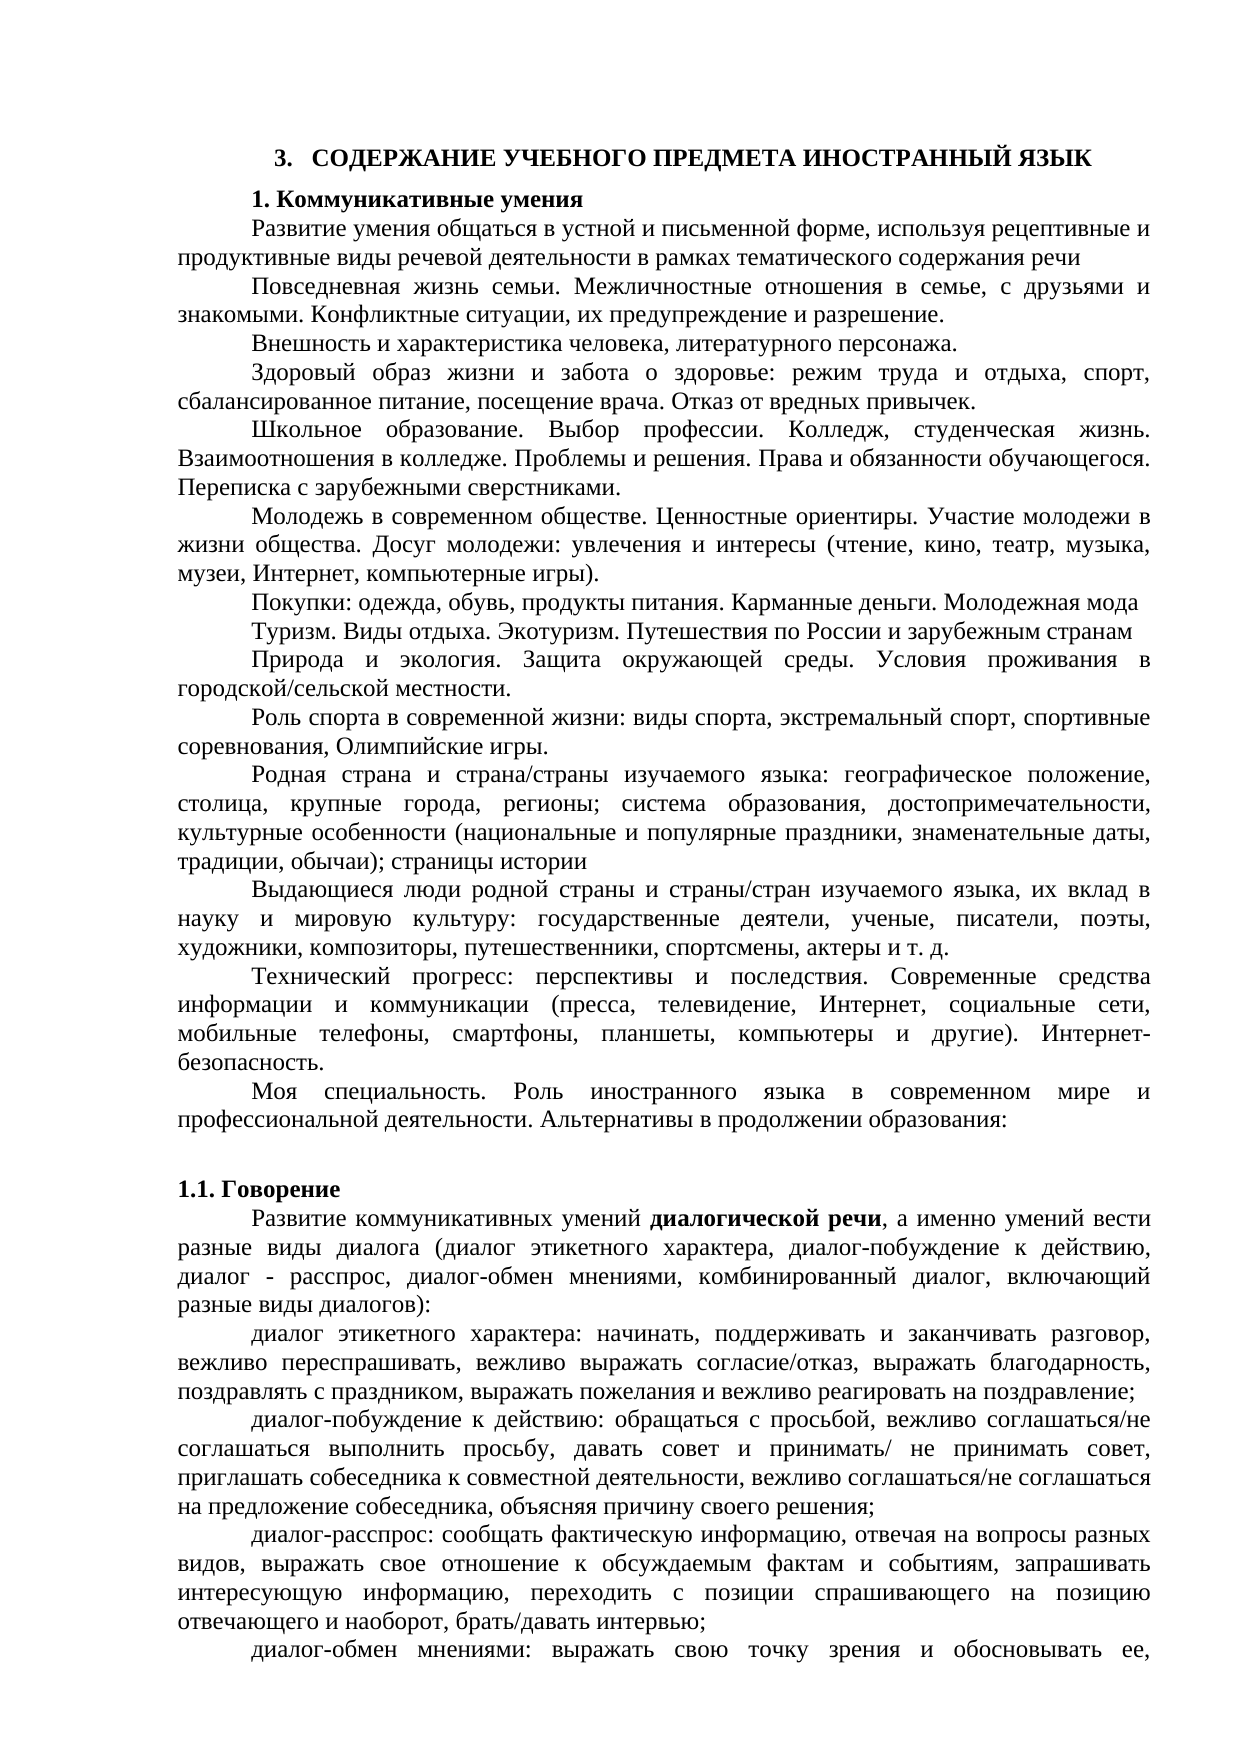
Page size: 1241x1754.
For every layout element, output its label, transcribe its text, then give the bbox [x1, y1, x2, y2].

text Повседневная жизнь семьи. Межличностные отношения в семье, с друзьями и знакомыми. Конфликтные ситуации, их предупреждение и разрешение. [177, 271, 1152, 328]
text диалог-расспрос: сообщать фактическую информацию, отвечая на вопросы разных видов, выражать свое отношение к обсуждаемым фактам и событиям, запрашивать интересующую информацию, переходить с позиции спрашивающего на позицию отвечающего и наоборот, брать/давать интервью; [177, 1519, 1152, 1634]
text Развитие коммуникативных умений диалогической речи, а именно умений вести разные виды диалога (диалог этикетного характера, диалог-побуждение к действию, диалог - расспрос, диалог-обмен мнениями, комбинированный диалог, включающий разные виды диалогов): [177, 1203, 1152, 1318]
text диалог этикетного характера: начинать, поддерживать и заканчивать разговор, вежливо переспрашивать, вежливо выражать согласие/отказ, выражать благодарность, поздравлять с праздником, выражать пожелания и вежливо реагировать на поздравление; [177, 1318, 1152, 1404]
text Родная страна и страна/страны изучаемого языка: географическое положение, столица, крупные города, регионы; система образования, достопримечательности, культурные особенности (национальные и популярные праздники, знаменательные даты, традиции, обычаи); страницы истории [177, 759, 1152, 874]
list Содержание учебного предмета иностранный язык [215, 143, 1152, 172]
text Моя специальность. Роль иностранного языка в современном мире и профессиональной деятельности. Альтернативы в продолжении образования: [177, 1076, 1152, 1133]
text Школьное образование. Выбор профессии. Колледж, студенческая жизнь. Взаимоотношения в колледже. Проблемы и решения. Права и обязанности обучающегося. Переписка с зарубежными сверстниками. [177, 414, 1152, 501]
text Покупки: одежда, обувь, продукты питания. Карманные деньги. Молодежная мода [177, 587, 1152, 616]
text Технический прогресс: перспективы и последствия. Современные средства информации и коммуникации (пресса, телевидение, Интернет, социальные сети, мобильные телефоны, смартфоны, планшеты, компьютеры и другие). Интернет-безопасность. [177, 961, 1152, 1076]
text Туризм. Виды отдыха. Экотуризм. Путешествия по России и зарубежным странам [177, 616, 1152, 644]
text Природа и экология. Защита окружающей среды. Условия проживания в городской/сельской местности. [177, 644, 1152, 702]
text 1. Коммуникативные умения [177, 184, 1152, 213]
text Развитие умения общаться в устной и письменной форме, используя рецептивные и продуктивные виды речевой деятельности в рамках тематического содержания речи [177, 213, 1152, 271]
text Здоровый образ жизни и забота о здоровье: режим труда и отдыха, спорт, сбалансированное питание, посещение врача. Отказ от вредных привычек. [177, 357, 1152, 414]
text Выдающиеся люди родной страны и страны/стран изучаемого языка, их вклад в науку и мировую культуру: государственные деятели, ученые, писатели, поэты, художники, композиторы, путешественники, спортсмены, актеры и т. д. [177, 874, 1152, 961]
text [177, 1634, 1152, 1663]
text 1.1. Говорение [175, 1174, 1152, 1203]
text Роль спорта в современной жизни: виды спорта, экстремальный спорт, спортивные соревнования, Олимпийские игры. [177, 702, 1152, 759]
text диалог-побуждение к действию: обращаться с просьбой, вежливо соглашаться/не соглашаться выполнить просьбу, давать совет и принимать/ не принимать совет, приглашать собеседника к совместной деятельности, вежливо соглашаться/не соглашаться на предложение собеседника, объясняя причину своего решения; [177, 1404, 1152, 1519]
text Внешность и характеристика человека, литературного персонажа. [177, 328, 1152, 357]
text Молодежь в современном обществе. Ценностные ориентиры. Участие молодежи в жизни общества. Досуг молодежи: увлечения и интересы (чтение, кино, театр, музыка, музеи, Интернет, компьютерные игры). [177, 501, 1152, 587]
